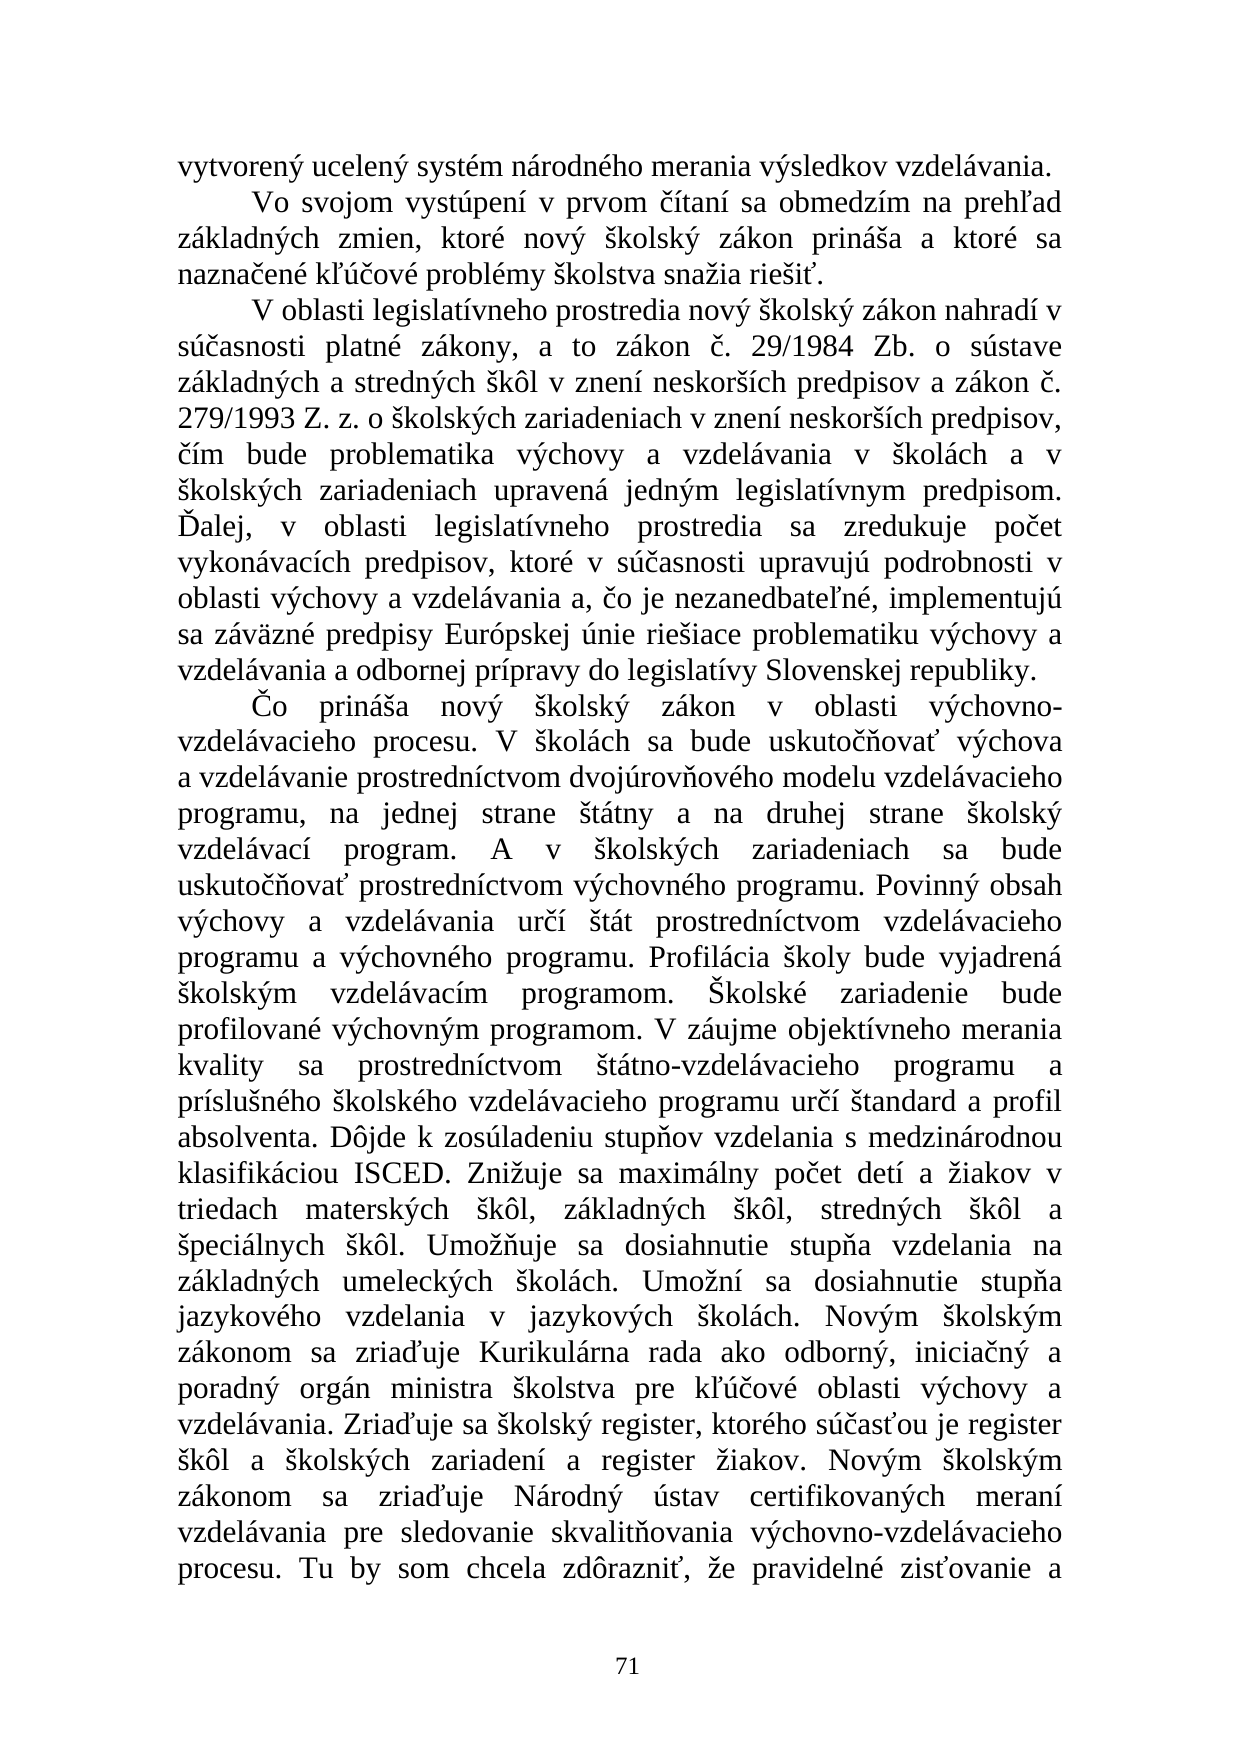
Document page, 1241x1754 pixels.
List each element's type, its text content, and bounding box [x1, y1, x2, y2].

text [177, 148, 1063, 184]
text Vo svojom vystúpení v prvom čítaní sa obmedzím na prehľad základných zmien, ktoré nový školský zákon prináša a ktoré sa naznačené kľúčové problémy školstva snažia riešiť. [177, 184, 1063, 291]
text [177, 687, 1063, 1585]
text V oblasti legislatívneho prostredia nový školský zákon nahradí v súčasnosti platné zákony, a to zákon č. 29/1984 Zb. o sústave základných a stredných škôl v znení neskorších predpisov a zákon č. 279/1993 Z. z. o školských zariadeniach v znení neskorších predpisov, čím bude problematika výchovy a vzdelávania v školách a v školských zariadeniach upravená jedným legislatívnym predpisom. Ďalej, v oblasti legislatívneho prostredia sa zredukuje počet vykonávacích predpisov, ktoré v súčasnosti upravujú podrobnosti v oblasti výchovy a vzdelávania a, čo je nezanedbateľné, implementujú sa záväzné predpisy Európskej únie riešiace problematiku výchovy a vzdelávania a odbornej prípravy do legislatívy Slovenskej republiky. [177, 291, 1063, 687]
